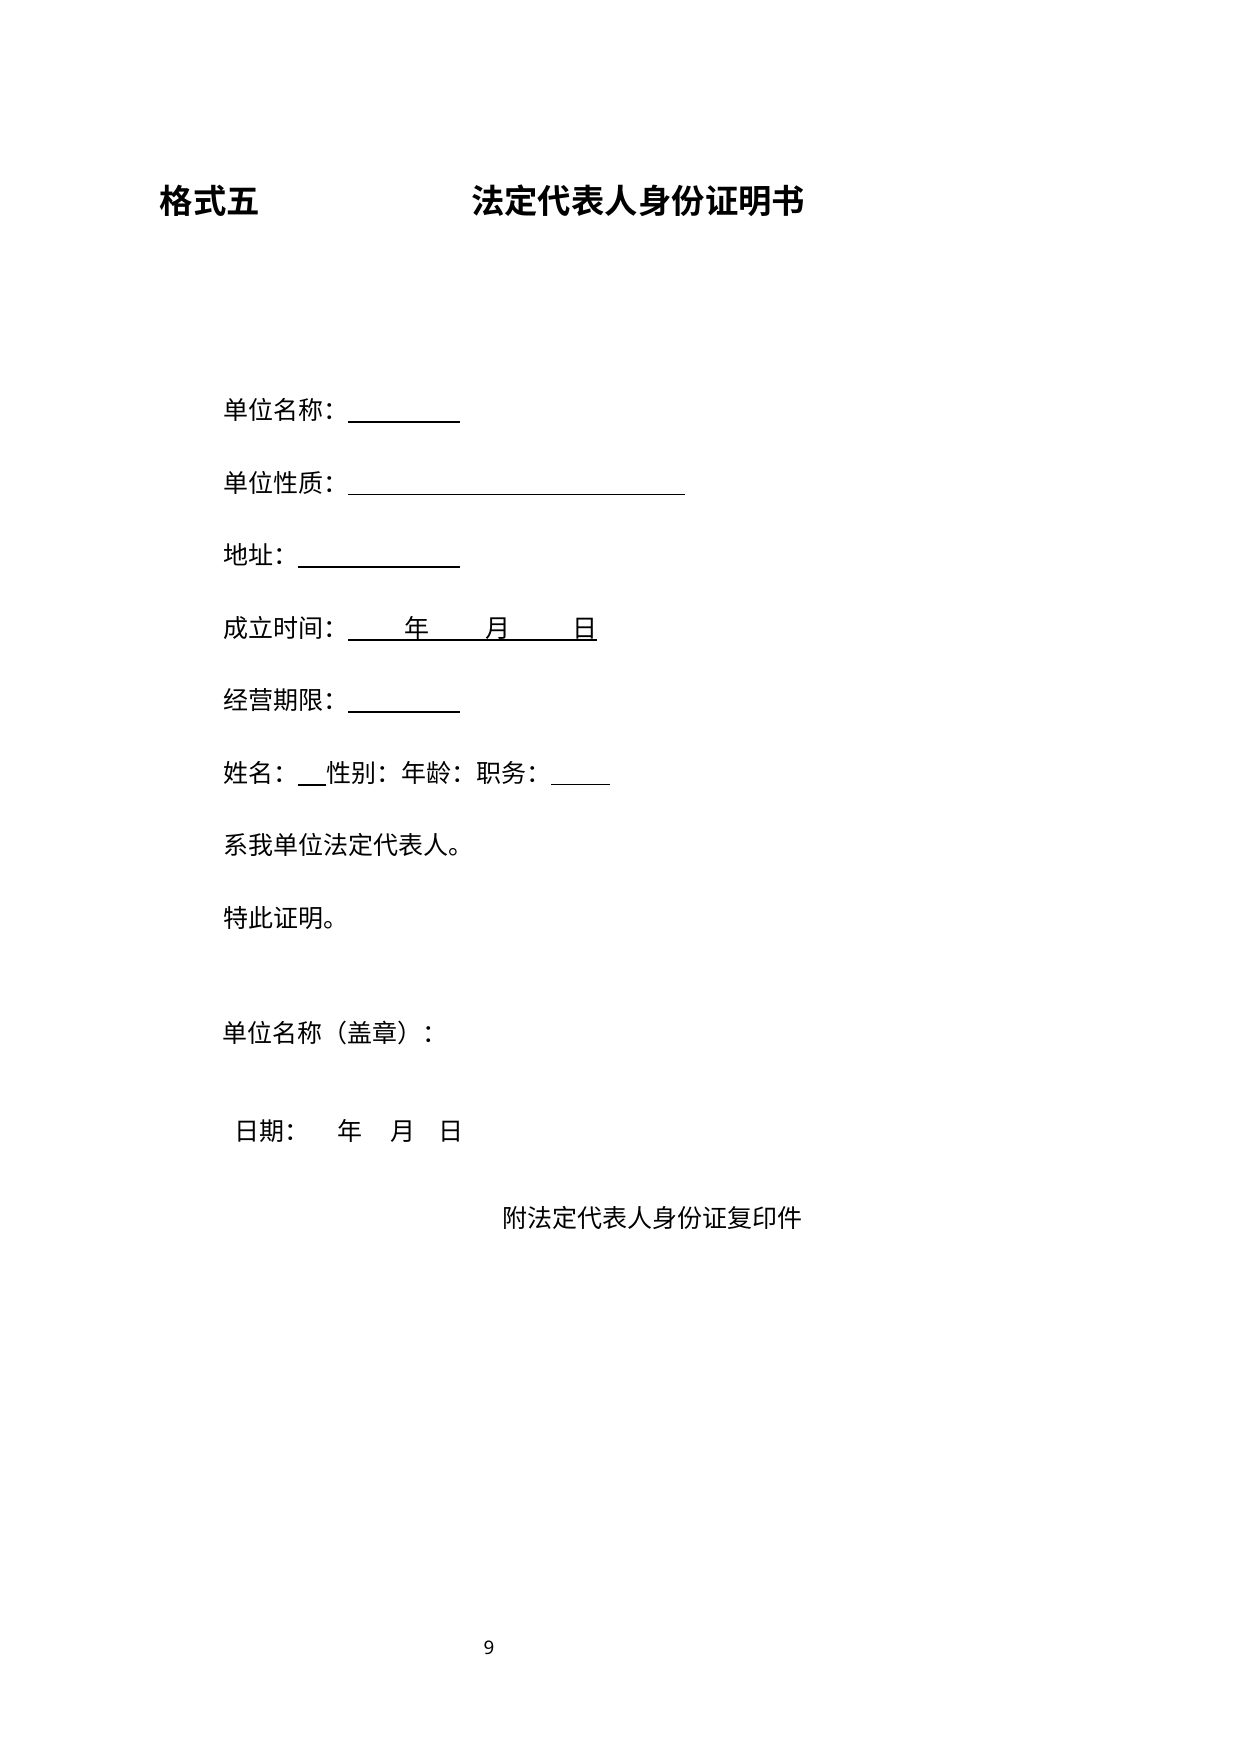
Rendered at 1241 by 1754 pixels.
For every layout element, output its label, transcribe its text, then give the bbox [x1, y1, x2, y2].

text 特此证明。 [159, 898, 1107, 934]
text 单位性质： [159, 463, 1107, 499]
subtitle 格式五 法定代表人身份证明书 [159, 175, 1107, 223]
text 日期： 年 月 日 [159, 1111, 1107, 1147]
text 单位名称： [159, 391, 1107, 427]
text 系我单位法定代表人。 [159, 826, 1107, 862]
text 成立时间： 年 月 日 [159, 608, 1107, 644]
text 姓名： 性别：年龄：职务： [159, 753, 1107, 789]
text 地址： [159, 536, 1107, 572]
text 单位名称（盖章）： [159, 1014, 1107, 1050]
list 附法定代表人身份证复印件 [197, 1198, 1107, 1235]
text 经营期限： [159, 681, 1107, 717]
